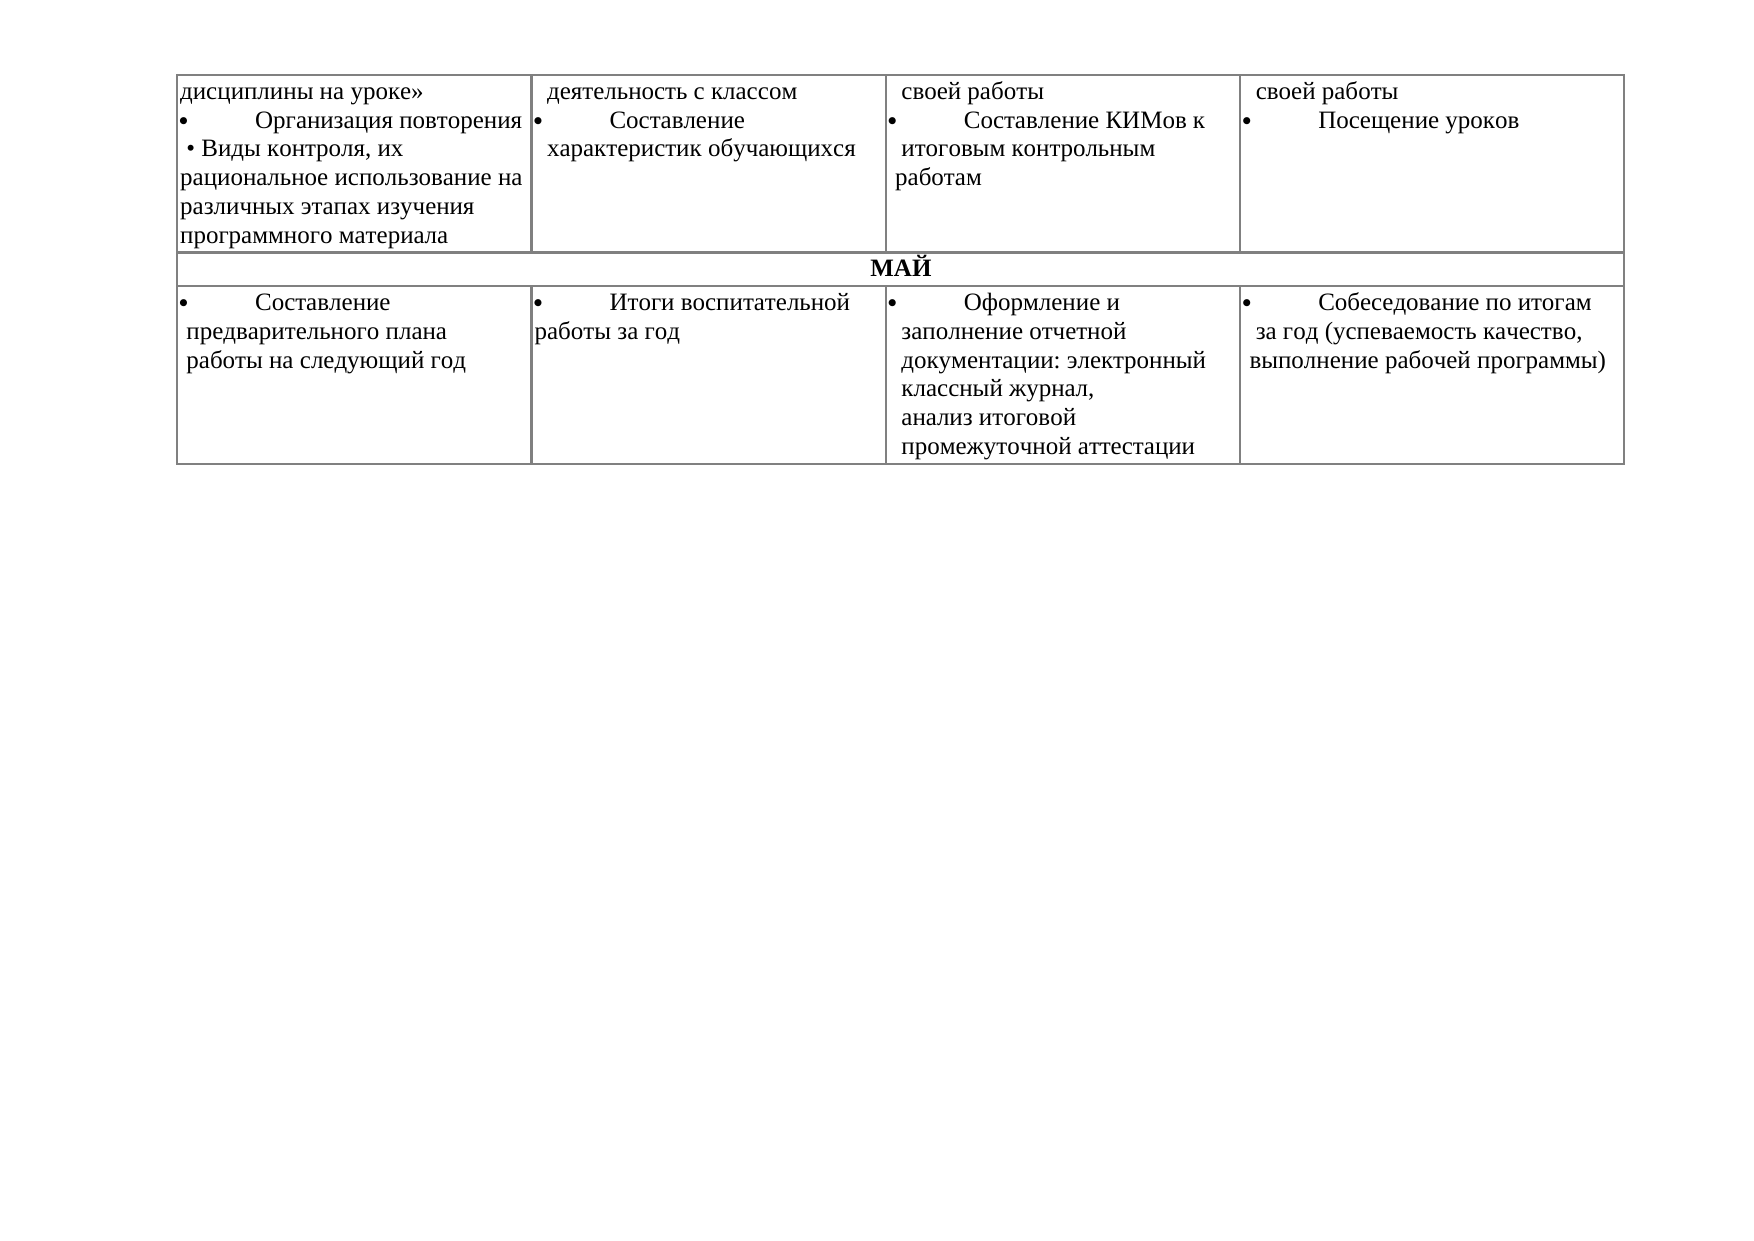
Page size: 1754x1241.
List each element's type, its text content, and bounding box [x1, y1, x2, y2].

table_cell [887, 76, 1239, 251]
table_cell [1241, 76, 1623, 251]
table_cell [533, 76, 885, 251]
table_cell МАЙ [178, 254, 1623, 285]
table_cell Оформление и заполнение отчетной документации: электронный классный журнал, анализ итоговой промежуточной аттестации [887, 287, 1239, 463]
table_cell Итоги воспитательной работы за год [533, 287, 885, 463]
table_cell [178, 76, 530, 251]
table_cell Составление предварительного плана работы на следующий год [178, 287, 530, 463]
table_cell Собеседование по итогам за год (успеваемость качество, выполнение рабочей программы) [1241, 287, 1623, 463]
